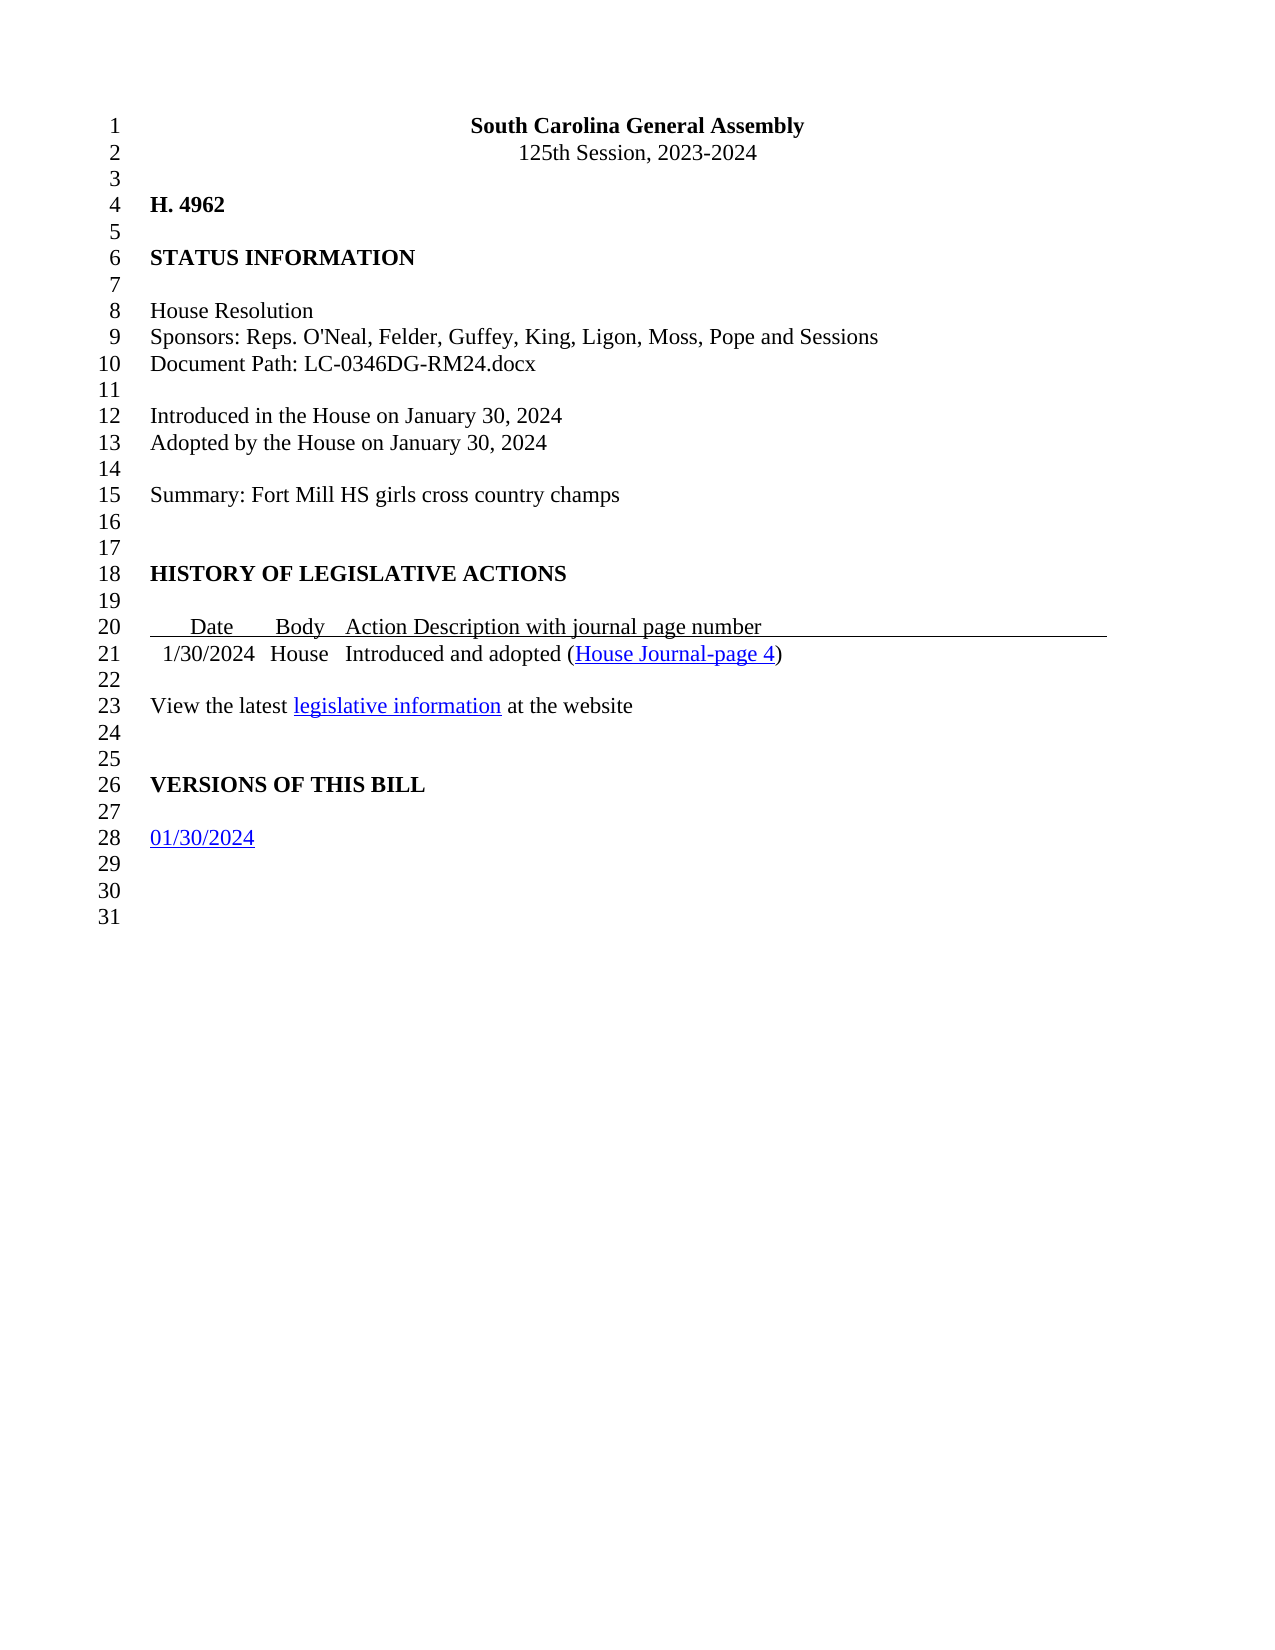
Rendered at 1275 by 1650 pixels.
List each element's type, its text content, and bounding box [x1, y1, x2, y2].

text Introduced in the House on January 30, 2024 [150, 402, 1125, 429]
text H. 4962 [150, 192, 1125, 218]
text South Carolina General Assembly [150, 112, 1125, 139]
text Document Path: LC-0346DG-RM24.docx [150, 350, 1125, 376]
text STATUS INFORMATION [150, 244, 1125, 271]
text Date Body Action Description with journal page number [150, 613, 1125, 639]
text 1/30/2024 House Introduced and adopted (House Journal-page 4) [150, 639, 1125, 666]
text Adopted by the House on January 30, 2024 [150, 429, 1125, 455]
text 125th Session, 2023-2024 [150, 139, 1125, 165]
text Sponsors: Reps. O'Neal, Felder, Guffey, King, Ligon, Moss, Pope and Sessions [150, 323, 1125, 350]
text VERSIONS OF THIS BILL [150, 771, 1125, 798]
text View the latest legislative information at the website [150, 692, 1125, 719]
text Summary: Fort Mill HS girls cross country champs [150, 481, 1125, 508]
text House Resolution [150, 297, 1125, 323]
text 01/30/2024 [150, 824, 1125, 850]
text HISTORY OF LEGISLATIVE ACTIONS [150, 561, 1125, 587]
